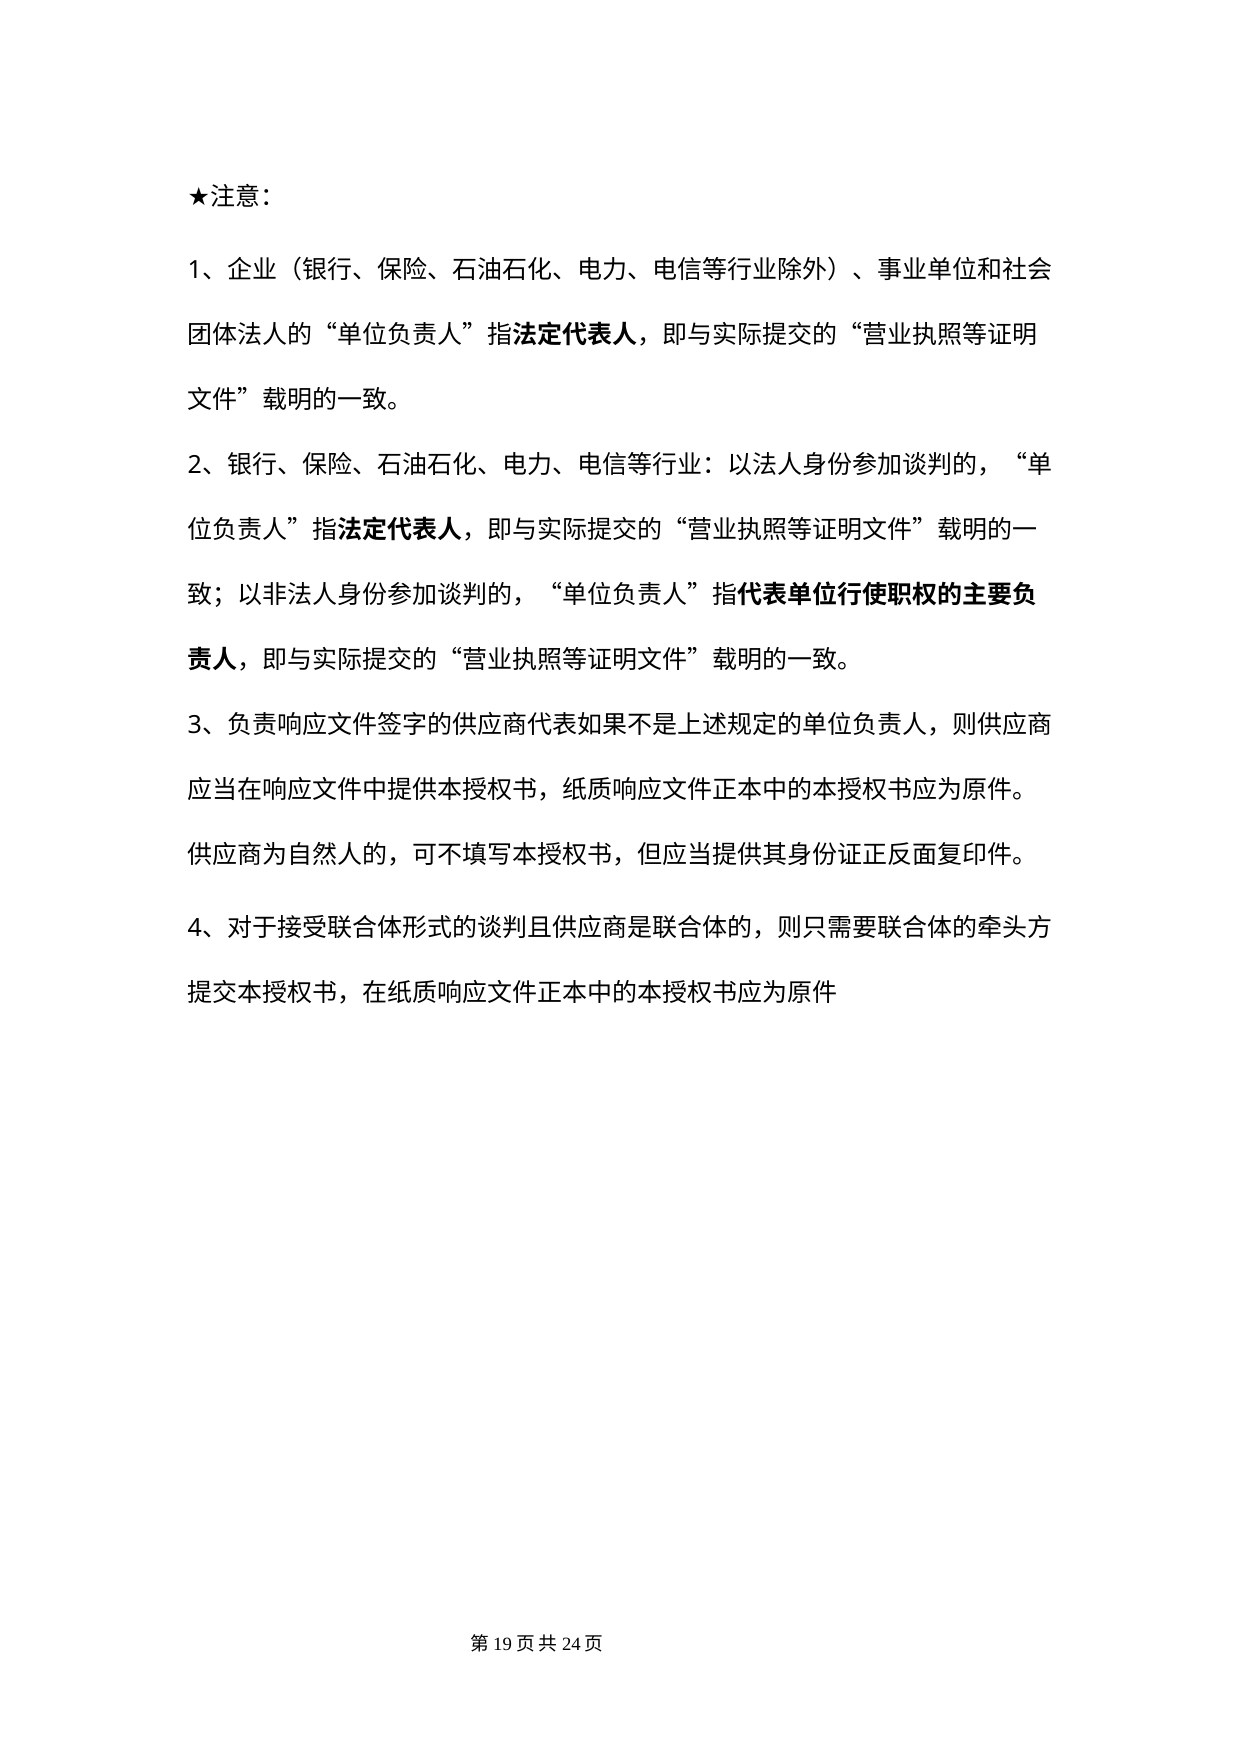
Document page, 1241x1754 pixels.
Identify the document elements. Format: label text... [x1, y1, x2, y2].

text ★注意： [187, 162, 1053, 227]
text 1、企业（银行、保险、石油石化、电力、电信等行业除外）、事业单位和社会团体法人的“单位负责人”指法定代表人，即与实际提交的“营业执照等证明文件”载明的一致。 [187, 235, 1053, 430]
text 4、对于接受联合体形式的谈判且供应商是联合体的，则只需要联合体的牵头方提交本授权书，在纸质响应文件正本中的本授权书应为原件 [187, 893, 1053, 1023]
text 3、负责响应文件签字的供应商代表如果不是上述规定的单位负责人，则供应商应当在响应文件中提供本授权书，纸质响应文件正本中的本授权书应为原件。供应商为自然人的，可不填写本授权书，但应当提供其身份证正反面复印件。 [187, 690, 1053, 885]
text 2、银行、保险、石油石化、电力、电信等行业：以法人身份参加谈判的，“单位负责人”指法定代表人，即与实际提交的“营业执照等证明文件”载明的一致；以非法人身份参加谈判的，“单位负责人”指代表单位行使职权的主要负责人，即与实际提交的“营业执照等证明文件”载明的一致。 [187, 430, 1053, 690]
